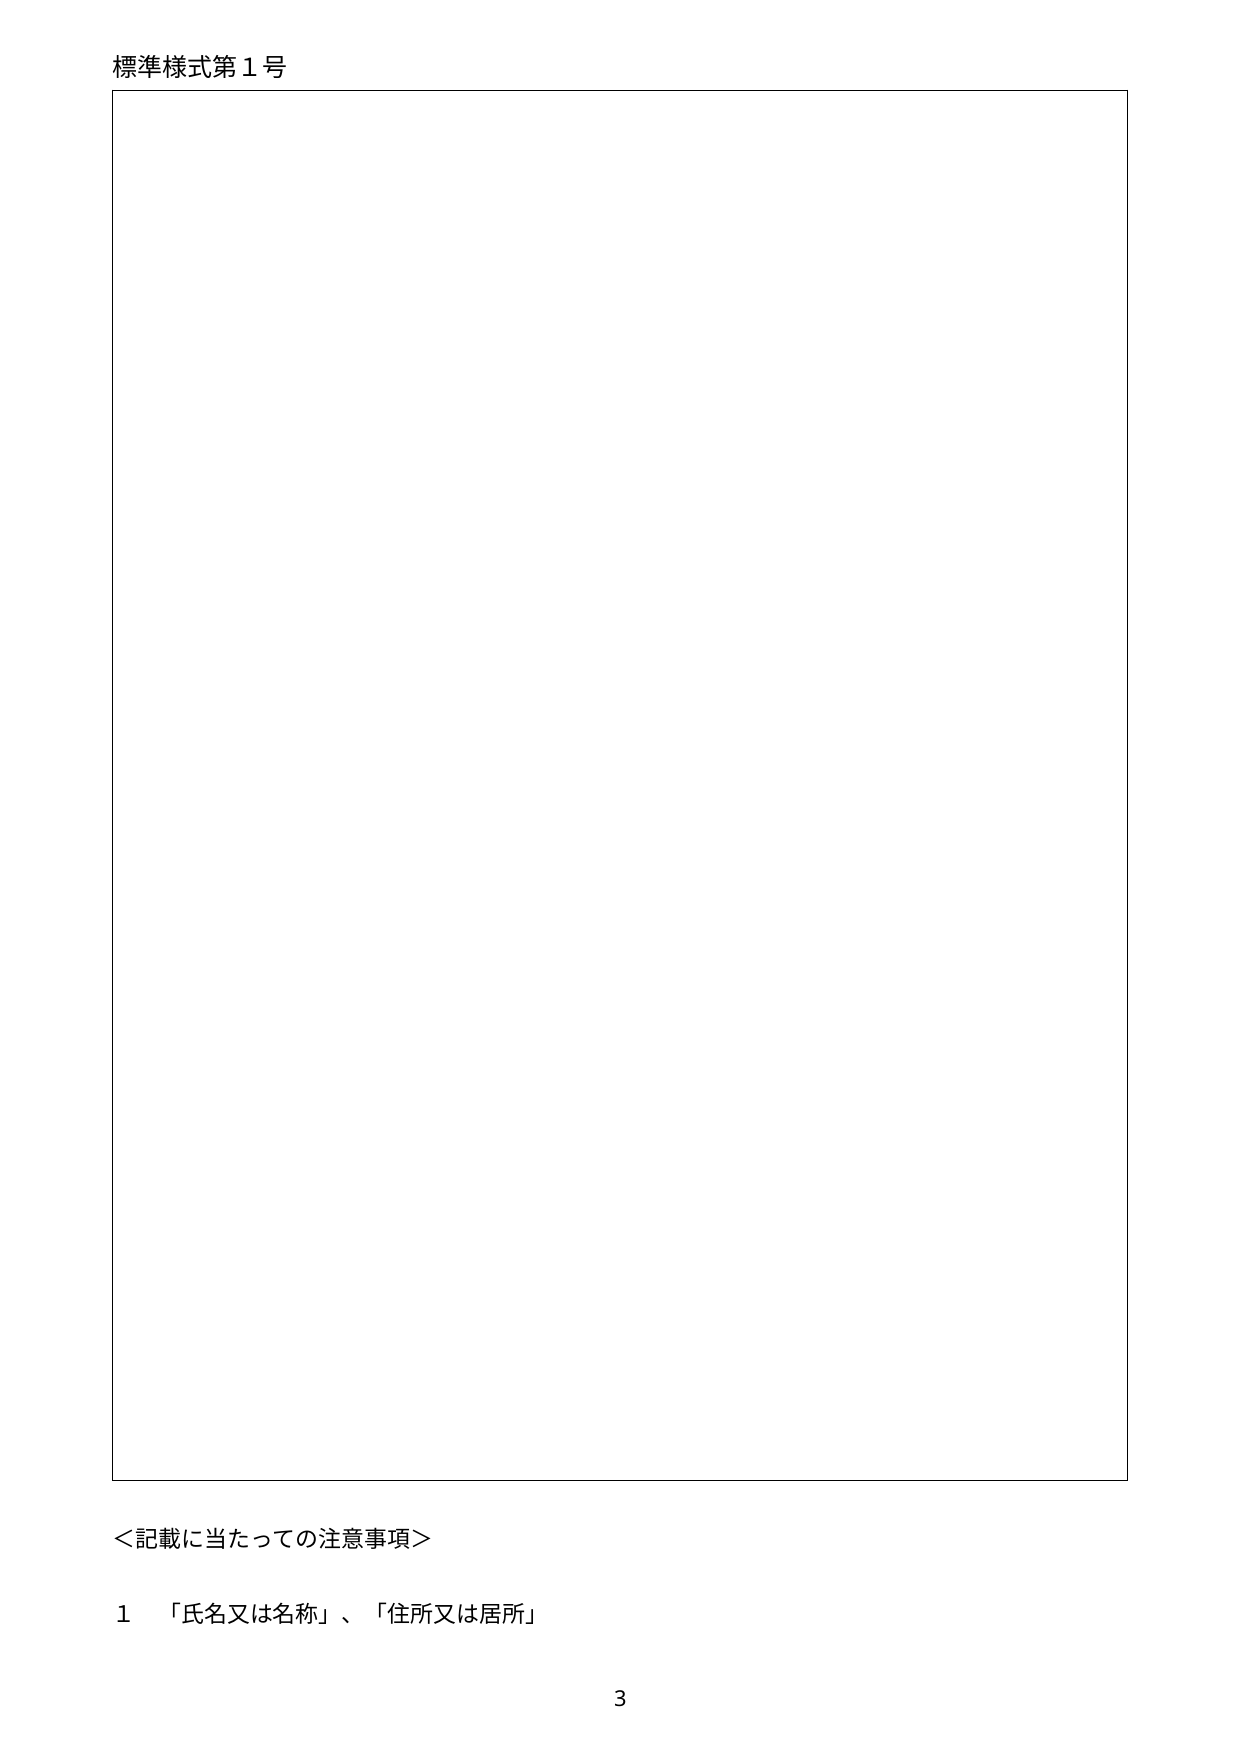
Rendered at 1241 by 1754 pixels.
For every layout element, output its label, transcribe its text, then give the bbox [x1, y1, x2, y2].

text １ 「氏名又は名称」、「住所又は居所」 [112, 1593, 1128, 1631]
table_cell [113, 91, 1127, 1480]
text ＜記載に当たっての注意事項＞ [112, 1518, 1128, 1556]
